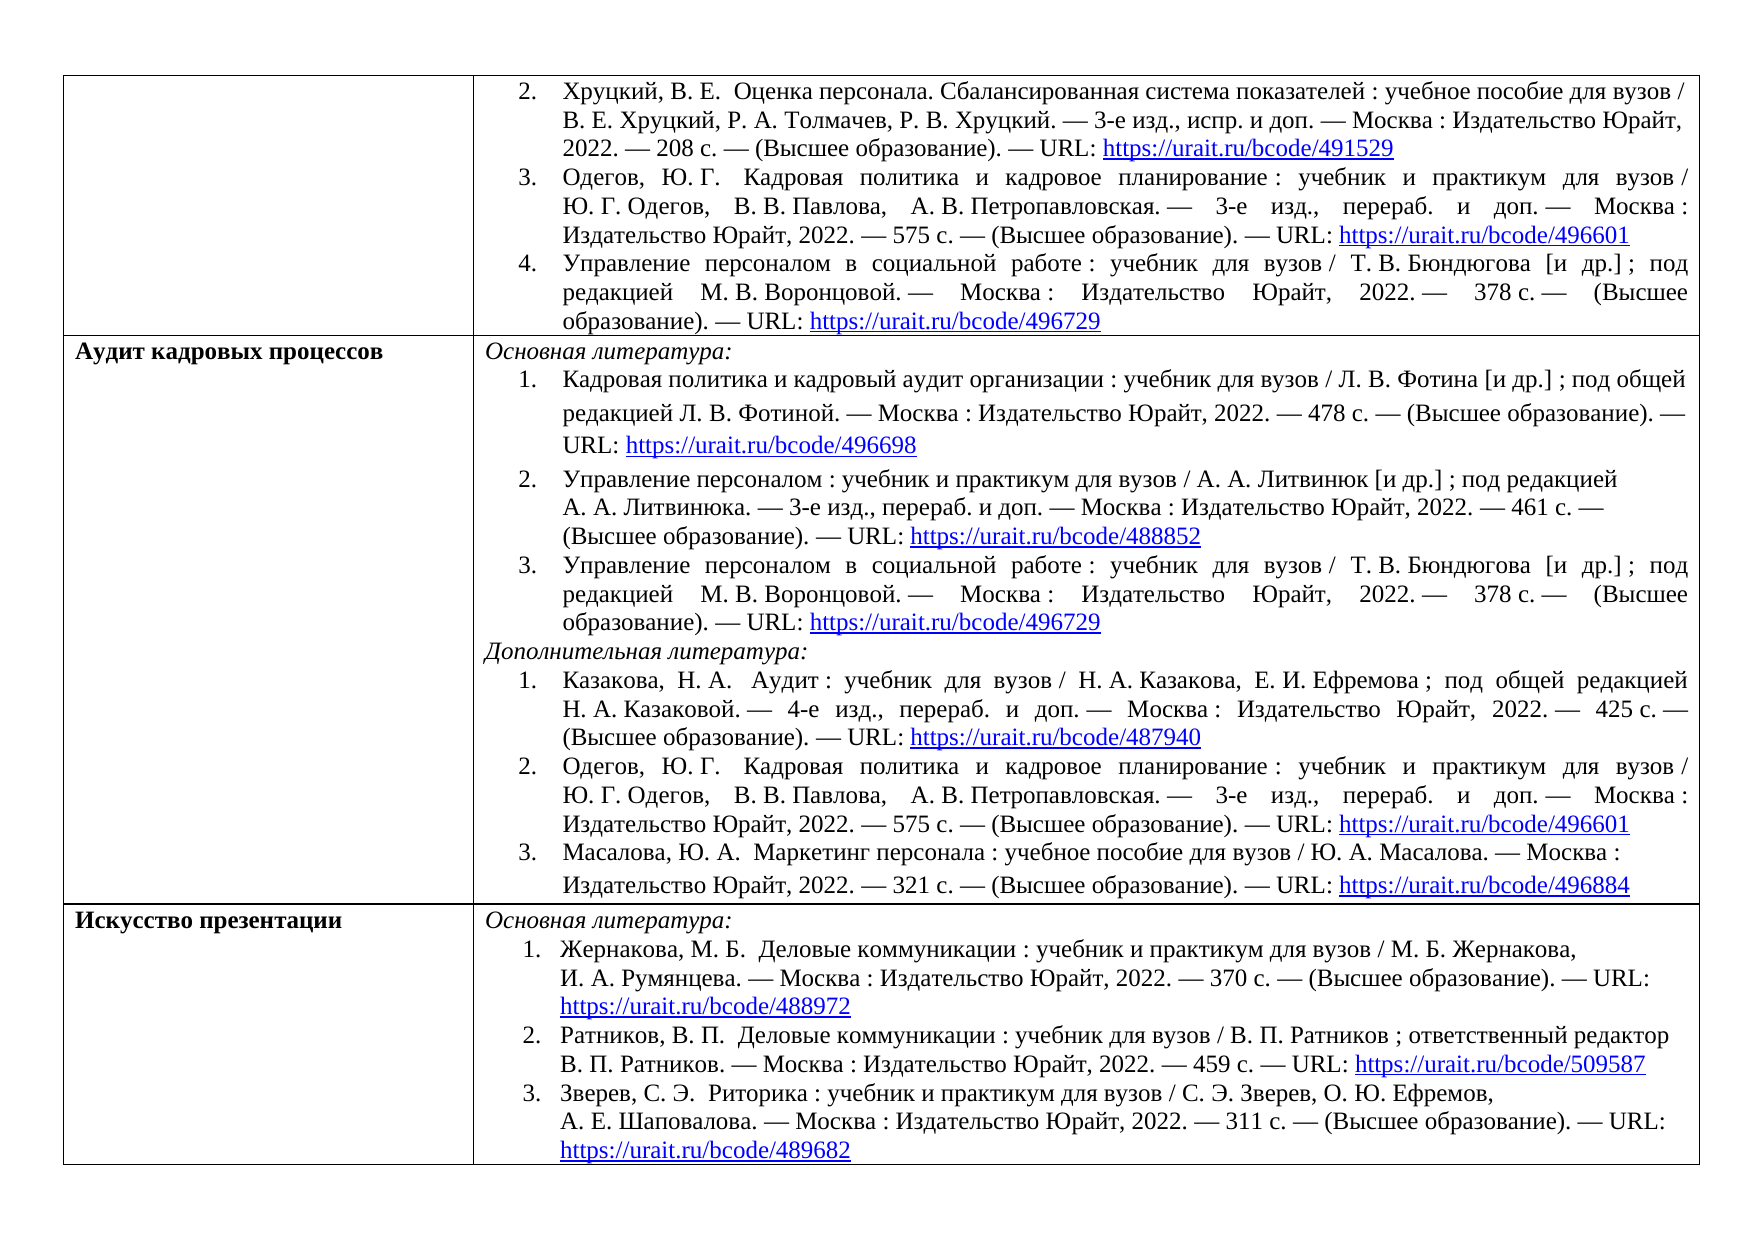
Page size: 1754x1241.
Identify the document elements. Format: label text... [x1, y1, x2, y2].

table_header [64, 905, 473, 1164]
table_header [474, 905, 1699, 1164]
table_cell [64, 76, 473, 335]
table_cell Аудит кадровых процессов [64, 336, 473, 903]
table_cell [474, 76, 1699, 335]
table_cell Основная литература: Кадровая политика и кадровый аудит организации : учебник для вузов / Л. В. Фотина [и др.] ; под общей редакцией Л. В. Фотиной. — Москва : Издательство Юрайт, 2022. — 478 с. — (Высшее образование). — URL: https://urait.ru/bcode/496698 Управление персоналом : учебник и практикум для вузов / А. А. Литвинюк [и др.] ; под редакцией А. А. Литвинюка. — 3-е изд., перераб. и доп. — Москва : Издательство Юрайт, 2022. — 461 с. — (Высшее образование). — URL: https://urait.ru/bcode/488852 Управление персоналом в социальной работе : учебник для вузов / Т. В. Бюндюгова [и др.] ; под редакцией М. В. Воронцовой. — Москва : Издательство Юрайт, 2022. — 378 с. — (Высшее образование). — URL: https://urait.ru/bcode/496729 Дополнительная литература: Казакова, Н. А. Аудит : учебник для вузов / Н. А. Казакова, Е. И. Ефремова ; под общей редакцией Н. А. Казаковой. — 4-е изд., перераб. и доп. — Москва : Издательство Юрайт, 2022. — 425 с. — (Высшее образование). — URL: https://urait.ru/bcode/487940 Одегов, Ю. Г. Кадровая политика и кадровое планирование : учебник и практикум для вузов / Ю. Г. Одегов, В. В. Павлова, А. В. Петропавловская. — 3-е изд., перераб. и доп. — Москва : Издательство Юрайт, 2022. — 575 с. — (Высшее образование). — URL: https://urait.ru/bcode/496601 Масалова, Ю. А. Маркетинг персонала : учебное пособие для вузов / Ю. А. Масалова. — Москва : Издательство Юрайт, 2022. — 321 с. — (Высшее образование). — URL: https://urait.ru/bcode/496884 [474, 336, 1699, 903]
